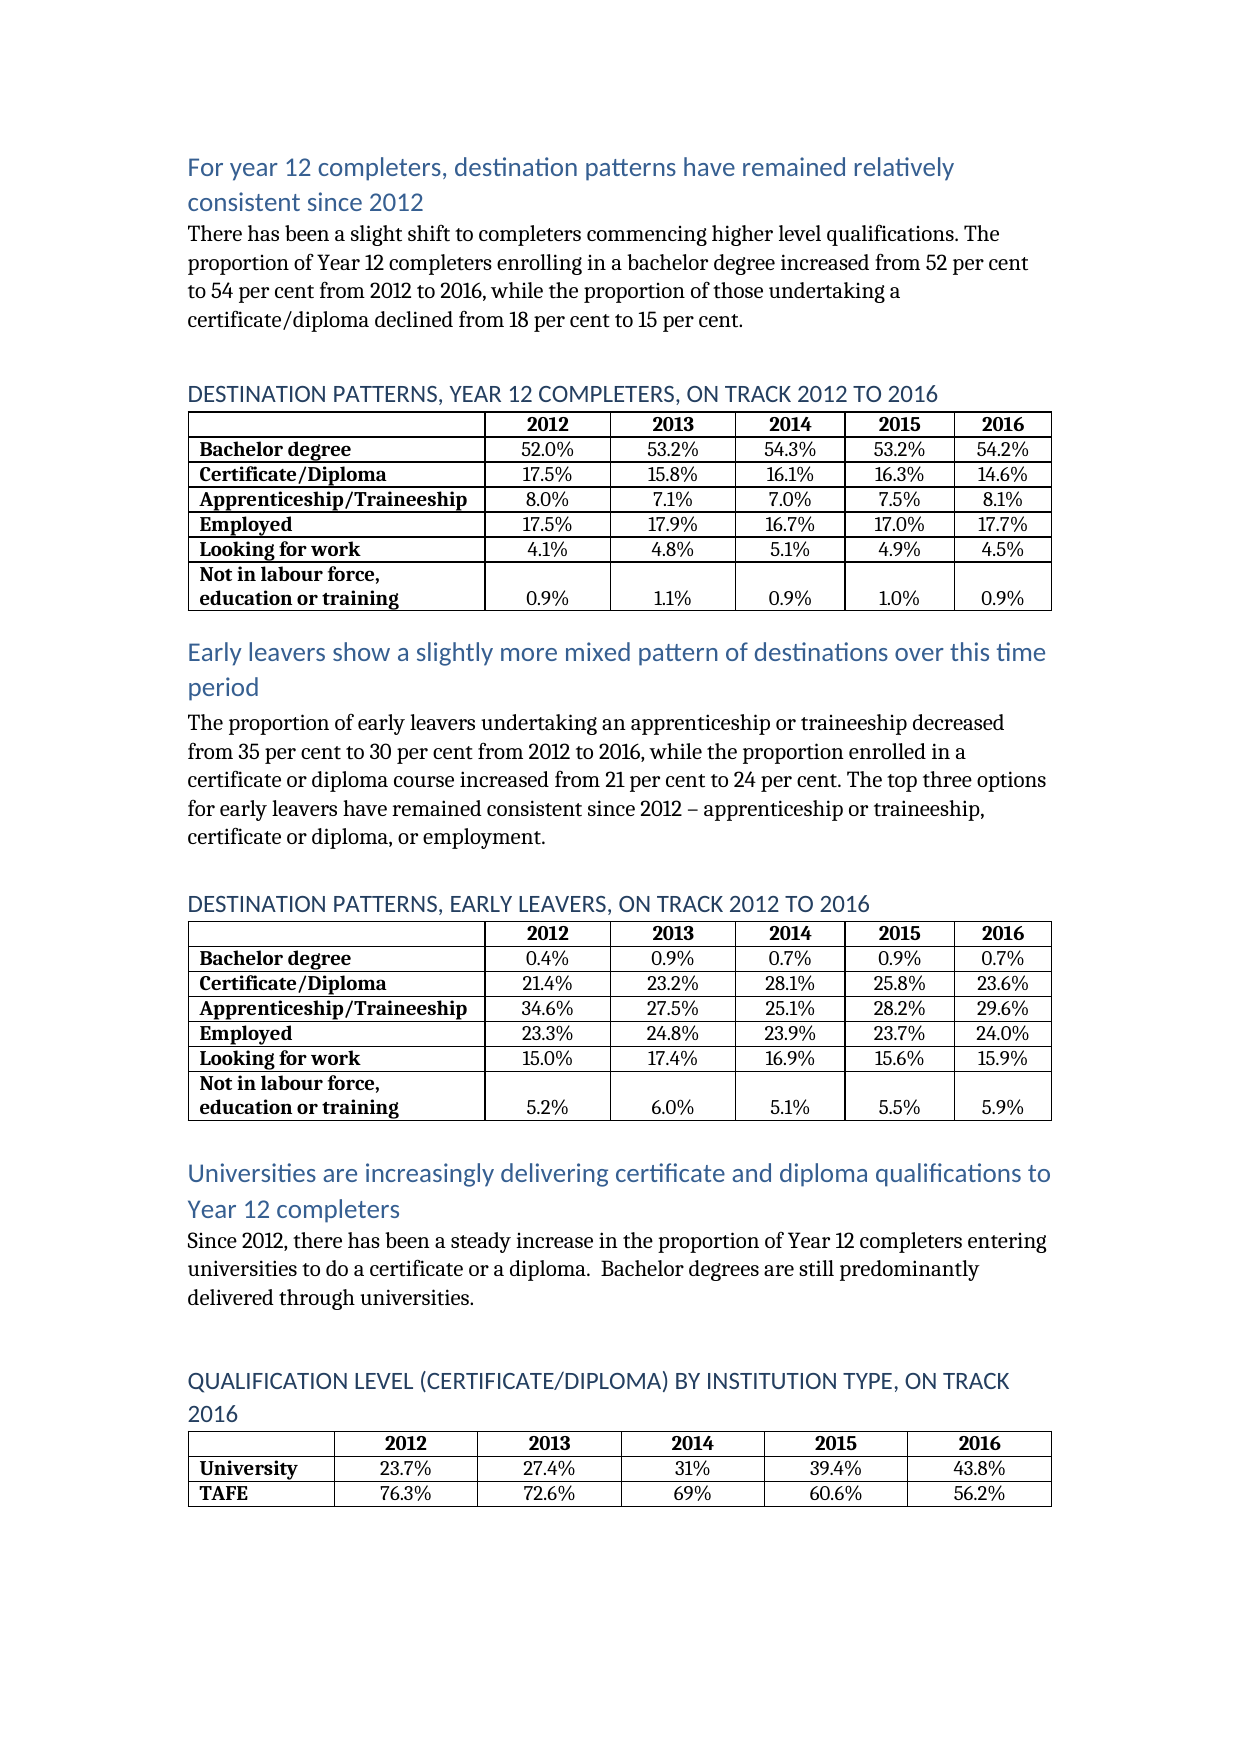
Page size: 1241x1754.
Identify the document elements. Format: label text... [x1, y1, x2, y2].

table_cell 15.8% [611, 463, 735, 486]
table_cell 17.4% [611, 1047, 735, 1071]
table_header 2015 [846, 413, 954, 436]
table_header 2013 [611, 922, 735, 946]
table_cell 24.0% [955, 1022, 1051, 1046]
table_cell 7.0% [736, 488, 844, 511]
table_header 2012 [486, 922, 610, 946]
table_cell 7.5% [846, 488, 954, 511]
table_header [189, 1432, 334, 1456]
table_cell 76.3% [335, 1482, 477, 1506]
table_cell Looking for work [189, 538, 484, 561]
table_cell 8.1% [955, 488, 1051, 511]
table_cell 6.0% [611, 1072, 735, 1120]
table_cell Bachelor degree [189, 438, 484, 461]
subtitle DESTINATION PATTERNS, EARLY LEAVERS, ON TRACK 2012 TO 2016 [187, 888, 1053, 918]
table_header 2015 [846, 922, 954, 946]
table_cell 0.9% [486, 563, 610, 610]
text Since 2012, there has been a steady increase in the proportion of Year 12 completers entering universities to do a certificate or a diploma. Bachelor degrees are still predominantly delivered through universities. [187, 1227, 1053, 1311]
table_cell 17.0% [846, 513, 954, 536]
table_cell 5.2% [486, 1072, 610, 1120]
table_cell 53.2% [846, 438, 954, 461]
table_cell Not in labour force, education or training [189, 563, 484, 610]
table_cell 60.6% [765, 1482, 907, 1506]
table_cell 16.9% [736, 1047, 844, 1071]
table_header [189, 413, 484, 436]
table_cell 17.5% [486, 513, 610, 536]
table_cell Apprenticeship/Traineeship [189, 997, 484, 1021]
table_cell 0.9% [846, 947, 954, 971]
table_header 2015 [765, 1432, 907, 1456]
table_header 2016 [955, 413, 1051, 436]
table_cell 25.8% [846, 972, 954, 996]
table_cell 23.7% [846, 1022, 954, 1046]
subtitle The proportion of early leavers undertaking an apprenticeship or traineeship decreased from 35 per cent to 30 per cent from 2012 to 2016, while the proportion enrolled in a certificate or diploma course increased from 21 per cent to 24 per cent. The top three options for early leavers have remained consistent since 2012 – apprenticeship or traineeship, certificate or diploma, or employment. [187, 710, 1053, 850]
table_cell 5.5% [846, 1072, 954, 1120]
table_cell 0.7% [736, 947, 844, 971]
table_cell 56.2% [908, 1482, 1051, 1506]
table_header 2014 [622, 1432, 764, 1456]
subtitle QUALIFICATION LEVEL (CERTIFICATE/DIPLOMA) BY INSTITUTION TYPE, ON TRACK 2016 [187, 1365, 1053, 1428]
table_cell 28.2% [846, 997, 954, 1021]
table_cell 16.3% [846, 463, 954, 486]
table_cell 52.0% [486, 438, 610, 461]
table_cell 39.4% [765, 1457, 907, 1481]
table_cell 15.6% [846, 1047, 954, 1071]
table_header 2016 [955, 922, 1051, 946]
table_header 2013 [611, 413, 735, 436]
table_cell 54.2% [955, 438, 1051, 461]
table_cell 23.3% [486, 1022, 610, 1046]
table_cell 27.4% [478, 1457, 621, 1481]
table_cell 0.9% [611, 947, 735, 971]
table_header 2013 [478, 1432, 621, 1456]
table_cell 4.8% [611, 538, 735, 561]
table_cell 15.0% [486, 1047, 610, 1071]
table_cell 5.1% [736, 538, 844, 561]
table_cell 21.4% [486, 972, 610, 996]
table_cell 23.9% [736, 1022, 844, 1046]
table_cell Certificate/Diploma [189, 463, 484, 486]
table_cell Apprenticeship/Traineeship [189, 488, 484, 511]
subtitle Early leavers show a slightly more mixed pattern of destinations over this time period [187, 635, 1053, 703]
table_cell 0.4% [486, 947, 610, 971]
table_cell Bachelor degree [189, 947, 484, 971]
table_cell Employed [189, 1022, 484, 1046]
table_cell 54.3% [736, 438, 844, 461]
table_cell 4.5% [955, 538, 1051, 561]
table_cell 29.6% [955, 997, 1051, 1021]
table_cell 16.1% [736, 463, 844, 486]
table_cell 1.0% [846, 563, 954, 610]
table_cell 0.7% [955, 947, 1051, 971]
table_header [189, 922, 484, 946]
table_cell 28.1% [736, 972, 844, 996]
table_cell University [189, 1457, 334, 1481]
table_cell 27.5% [611, 997, 735, 1021]
subtitle Universities are increasingly delivering certificate and diploma qualifications to Year 12 completers [187, 1156, 1053, 1225]
text There has been a slight shift to completers commencing higher level qualifications. The proportion of Year 12 completers enrolling in a bachelor degree increased from 52 per cent to 54 per cent from 2012 to 2016, while the proportion of those undertaking a certificate/diploma declined from 18 per cent to 15 per cent. [187, 221, 1053, 333]
table_cell 24.8% [611, 1022, 735, 1046]
table_cell 5.1% [736, 1072, 844, 1120]
table_cell 31% [622, 1457, 764, 1481]
table_header 2012 [335, 1432, 477, 1456]
table_cell 7.1% [611, 488, 735, 511]
subtitle For year 12 completers, destination patterns have remained relatively consistent since 2012 [187, 150, 1053, 219]
table_cell 0.9% [736, 563, 844, 610]
table_cell Looking for work [189, 1047, 484, 1071]
table_cell 1.1% [611, 563, 735, 610]
table_cell 17.7% [955, 513, 1051, 536]
table_cell Certificate/Diploma [189, 972, 484, 996]
table_cell 23.6% [955, 972, 1051, 996]
table_cell 4.1% [486, 538, 610, 561]
table_cell 23.2% [611, 972, 735, 996]
table_cell 23.7% [335, 1457, 477, 1481]
table_cell 34.6% [486, 997, 610, 1021]
table_cell 14.6% [955, 463, 1051, 486]
table_header 2014 [736, 413, 844, 436]
table_cell TAFE [189, 1482, 334, 1506]
table_cell 43.8% [908, 1457, 1051, 1481]
table_cell 25.1% [736, 997, 844, 1021]
table_cell 8.0% [486, 488, 610, 511]
table_cell Not in labour force, education or training [189, 1072, 484, 1120]
table_cell 53.2% [611, 438, 735, 461]
table_cell 0.9% [955, 563, 1051, 610]
table_cell 69% [622, 1482, 764, 1506]
table_cell 17.5% [486, 463, 610, 486]
table_cell Employed [189, 513, 484, 536]
table_header 2014 [736, 922, 844, 946]
table_cell 72.6% [478, 1482, 621, 1506]
subtitle DESTINATION PATTERNS, YEAR 12 COMPLETERS, ON TRACK 2012 TO 2016 [187, 378, 1053, 409]
table_cell 5.9% [955, 1072, 1051, 1120]
table_header 2012 [486, 413, 610, 436]
table_header 2016 [908, 1432, 1051, 1456]
table_cell 16.7% [736, 513, 844, 536]
table_cell 4.9% [846, 538, 954, 561]
table_cell 15.9% [955, 1047, 1051, 1071]
table_cell 17.9% [611, 513, 735, 536]
